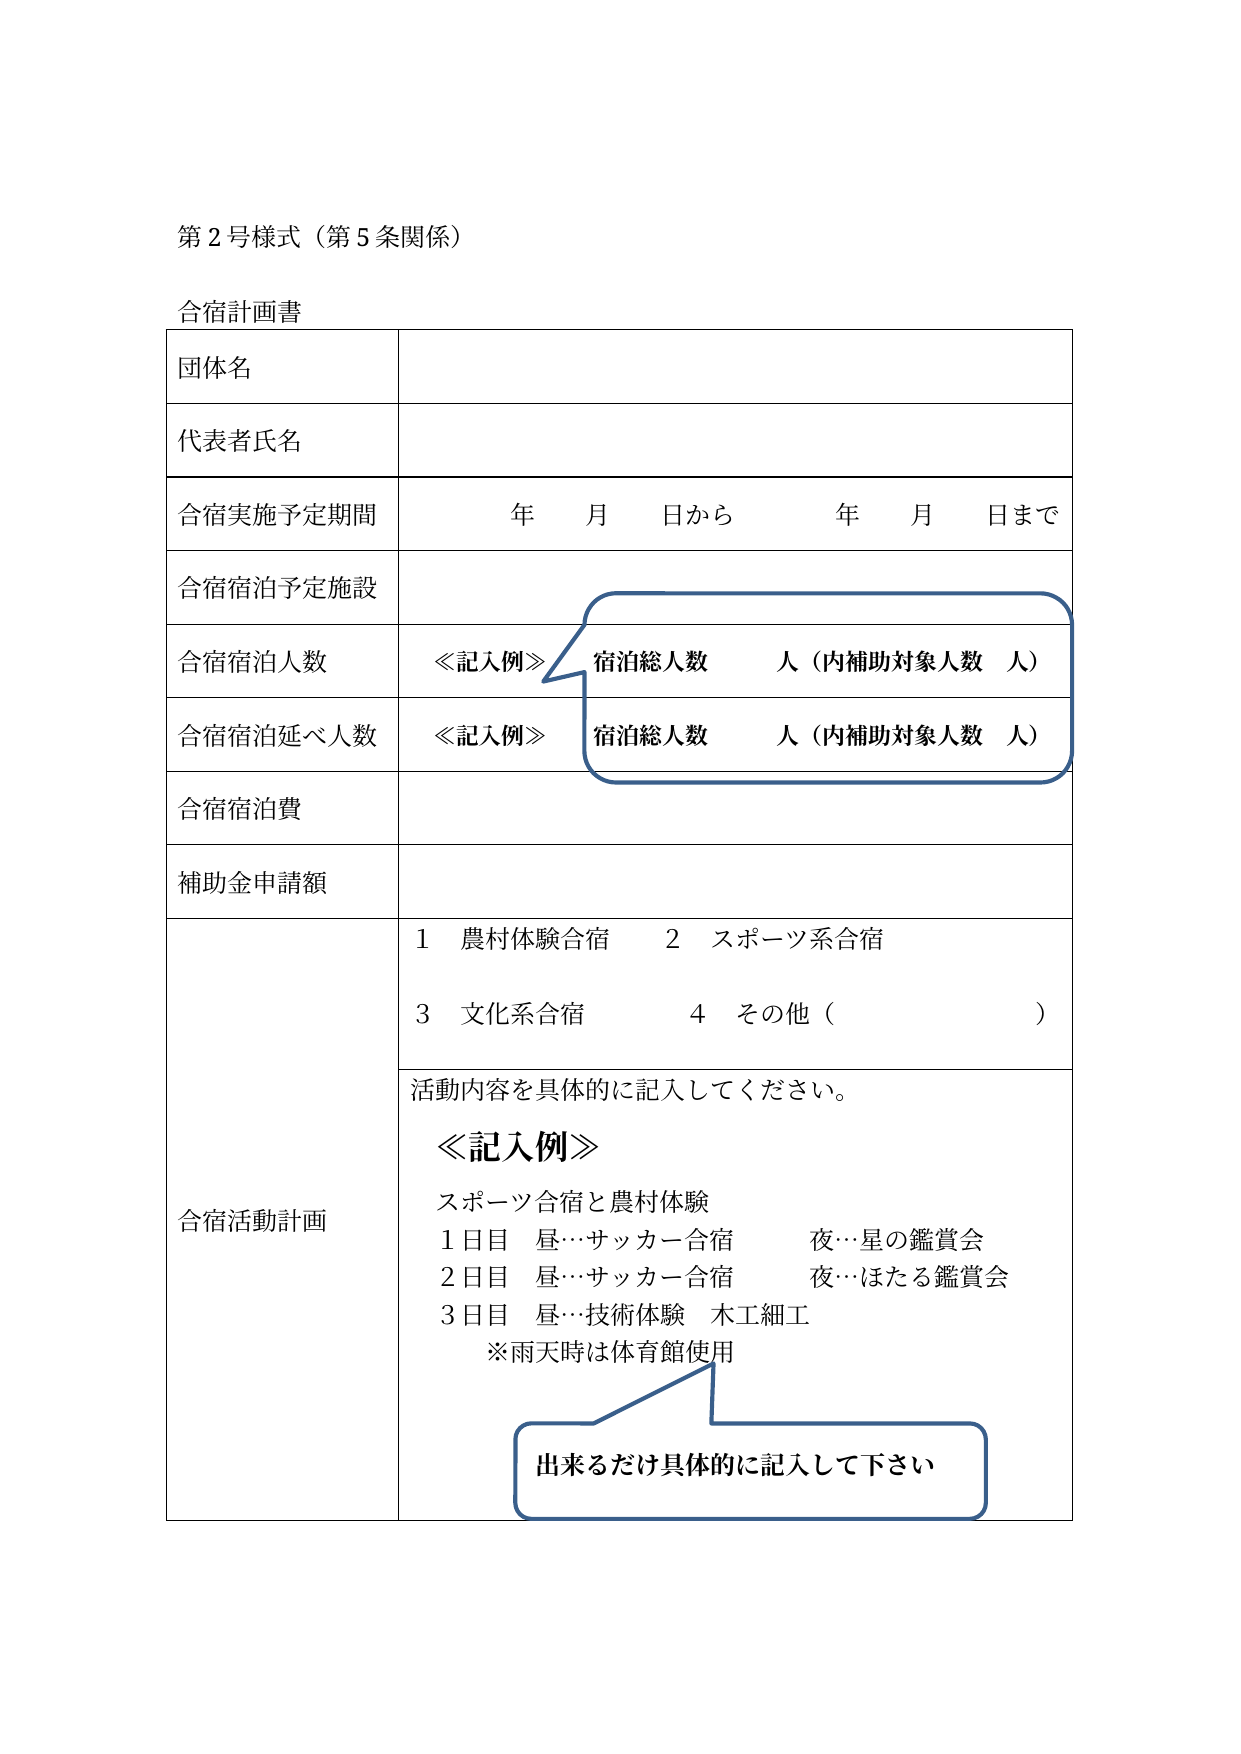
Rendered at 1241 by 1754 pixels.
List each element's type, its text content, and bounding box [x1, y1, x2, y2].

table_cell 活動内容を具体的に記入してください。 ≪記入例≫ スポーツ合宿と農村体験 １日目 昼…サッカー合宿 夜…星の鑑賞会 ２日目 昼…サッカー合宿 夜…ほたる鑑賞会 ３日目 昼…技術体験 木工細工 ※雨天時は体育館使用 出来るだけ具体的に記入して下さい [399, 1070, 1072, 1520]
table_header 団体名 [167, 330, 398, 403]
table_header [399, 330, 1072, 403]
table_cell [399, 551, 1072, 623]
table_cell 年 月 日から 年 月 日まで [399, 478, 1072, 550]
table_cell ≪記入例≫ 宿泊総人数 人（内補助対象人数 人） [587, 698, 1070, 771]
text 合宿計画書 [177, 292, 1063, 329]
table_cell ≪記入例≫ 宿泊総人数 人（内補助対象人数 人） [399, 698, 588, 771]
table_cell 補助金申請額 [167, 845, 398, 918]
table_cell ≪記入例≫ 宿泊総人数 人（内補助対象人数 人） [550, 625, 1070, 697]
table_cell 合宿宿泊費 [167, 772, 398, 844]
table_cell １ 農村体験合宿 ２ スポーツ系合宿 ３ 文化系合宿 ４ その他（ ） [399, 919, 1072, 1069]
table_cell 合宿活動計画 [167, 919, 398, 1520]
text 第2号様式（第5条関係） [177, 217, 1063, 254]
table_cell 代表者氏名 [167, 404, 398, 476]
table_cell ≪記入例≫ 宿泊総人数 人（内補助対象人数 人） [399, 625, 582, 697]
table_cell 合宿宿泊予定施設 [167, 551, 398, 623]
table_cell [399, 845, 1072, 918]
table_cell 合宿実施予定期間 [167, 478, 398, 550]
table_cell 合宿宿泊延べ人数 [167, 698, 398, 771]
table_cell 合宿宿泊人数 [167, 625, 398, 697]
table_cell [399, 404, 1072, 476]
table_cell [399, 772, 1072, 844]
